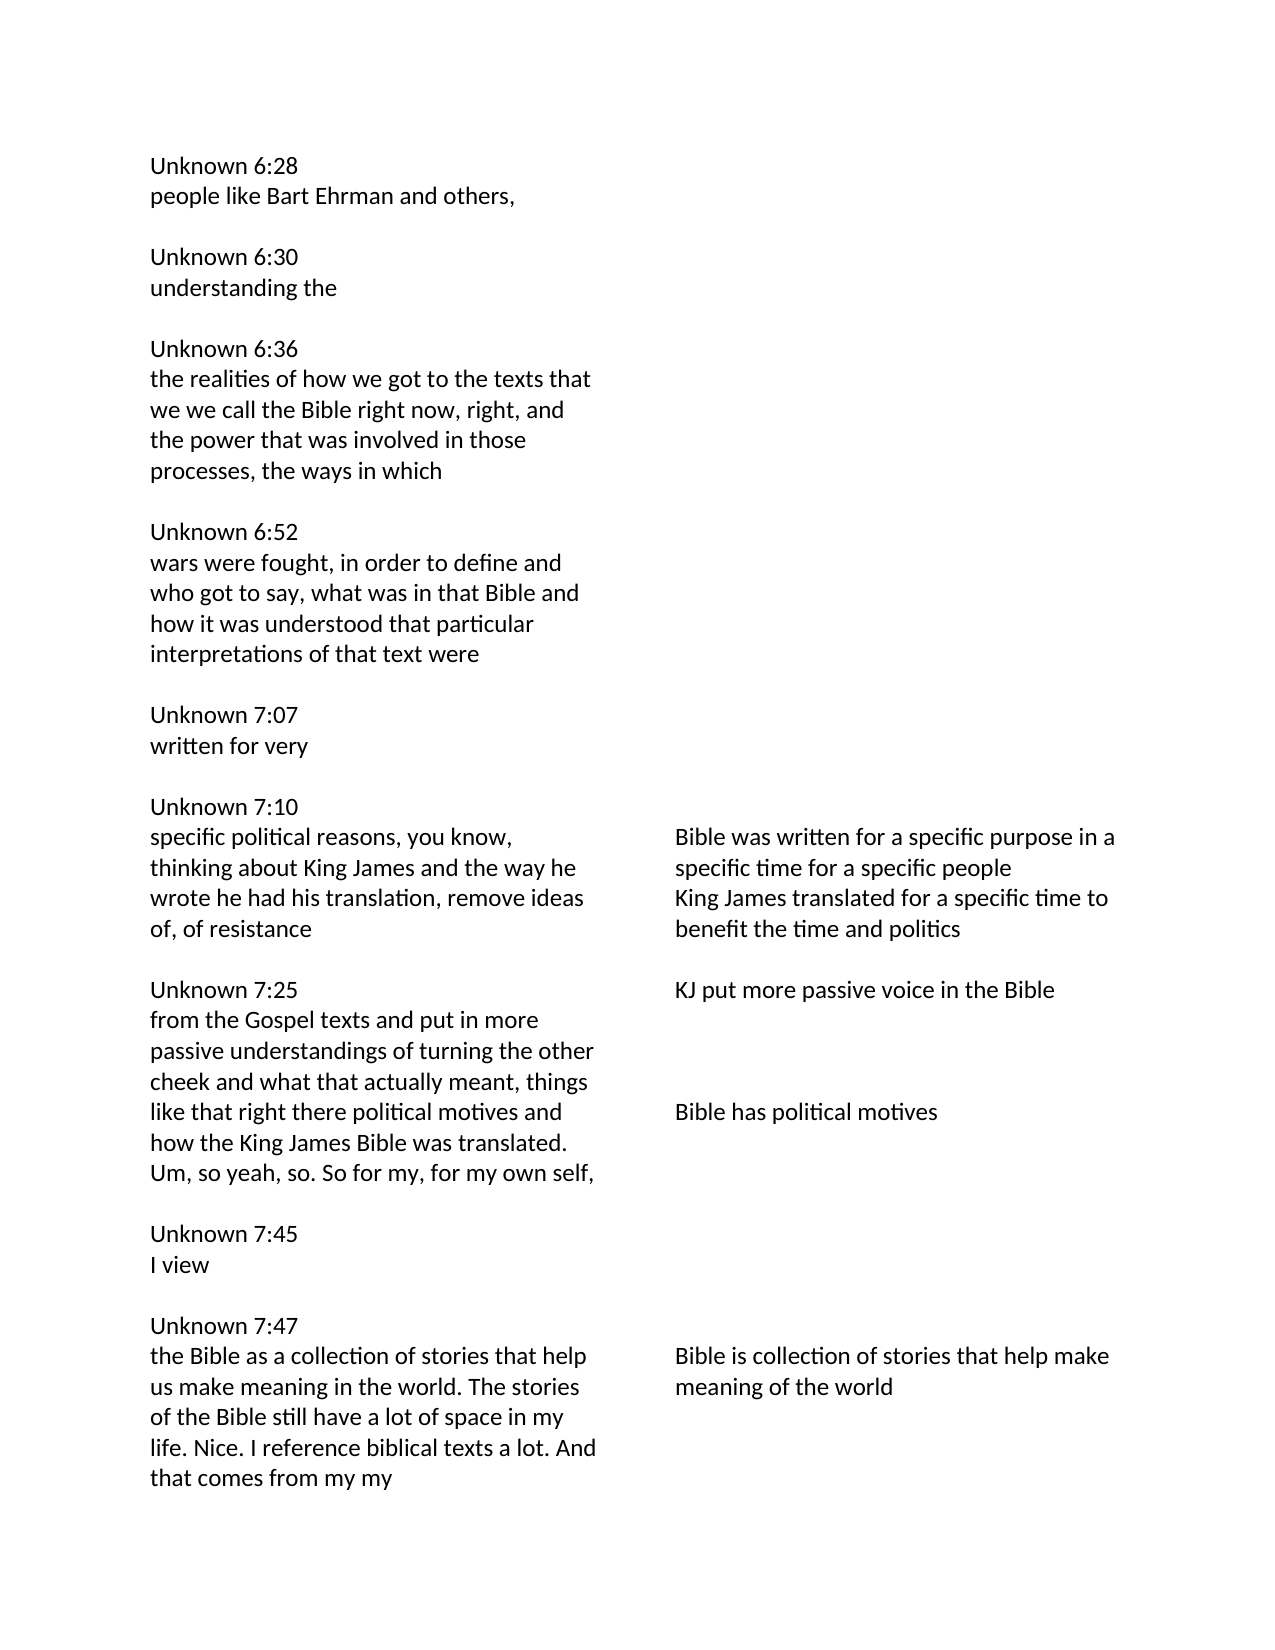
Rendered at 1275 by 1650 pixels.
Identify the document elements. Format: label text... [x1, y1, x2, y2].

text Unknown 6:52 [150, 516, 600, 547]
text Unknown 6:28 [150, 150, 600, 181]
text people like Bart Ehrman and others, [150, 181, 600, 211]
text written for very [150, 730, 600, 760]
text Unknown 6:30 [150, 242, 600, 272]
text Unknown 7:45 [150, 1218, 600, 1249]
text Unknown 7:47 [150, 1310, 600, 1340]
text the Bible as a collection of stories that help us make meaning in the world. The stories of the Bible still have a lot of space in my life. Nice. I reference biblical texts a lot. And that comes from my my [150, 1340, 600, 1493]
text Unknown 7:10 [150, 791, 600, 821]
text Unknown 7:25 [150, 974, 600, 1004]
text Bible is collection of stories that help make meaning of the world [675, 1340, 1125, 1401]
text King James translated for a specific time to benefit the time and politics [675, 882, 1125, 943]
text Unknown 6:36 [150, 333, 600, 364]
text KJ put more passive voice in the Bible [675, 974, 1125, 1004]
text Bible was written for a specific purpose in a specific time for a specific people [675, 821, 1125, 882]
text Bible has political motives [675, 1096, 1125, 1127]
text I view [150, 1249, 600, 1279]
text Unknown 7:07 [150, 699, 600, 730]
text understanding the [150, 272, 600, 303]
text the realities of how we got to the texts that we we call the Bible right now, right, and the power that was involved in those processes, the ways in which [150, 364, 600, 486]
text specific political reasons, you know, thinking about King James and the way he wrote he had his translation, remove ideas of, of resistance [150, 821, 600, 943]
text from the Gospel texts and put in more passive understandings of turning the other cheek and what that actually meant, things like that right there political motives and how the King James Bible was translated. Um, so yeah, so. So for my, for my own self, [150, 1004, 600, 1188]
text wars were fought, in order to define and who got to say, what was in that Bible and how it was understood that particular interpretations of that text were [150, 547, 600, 669]
